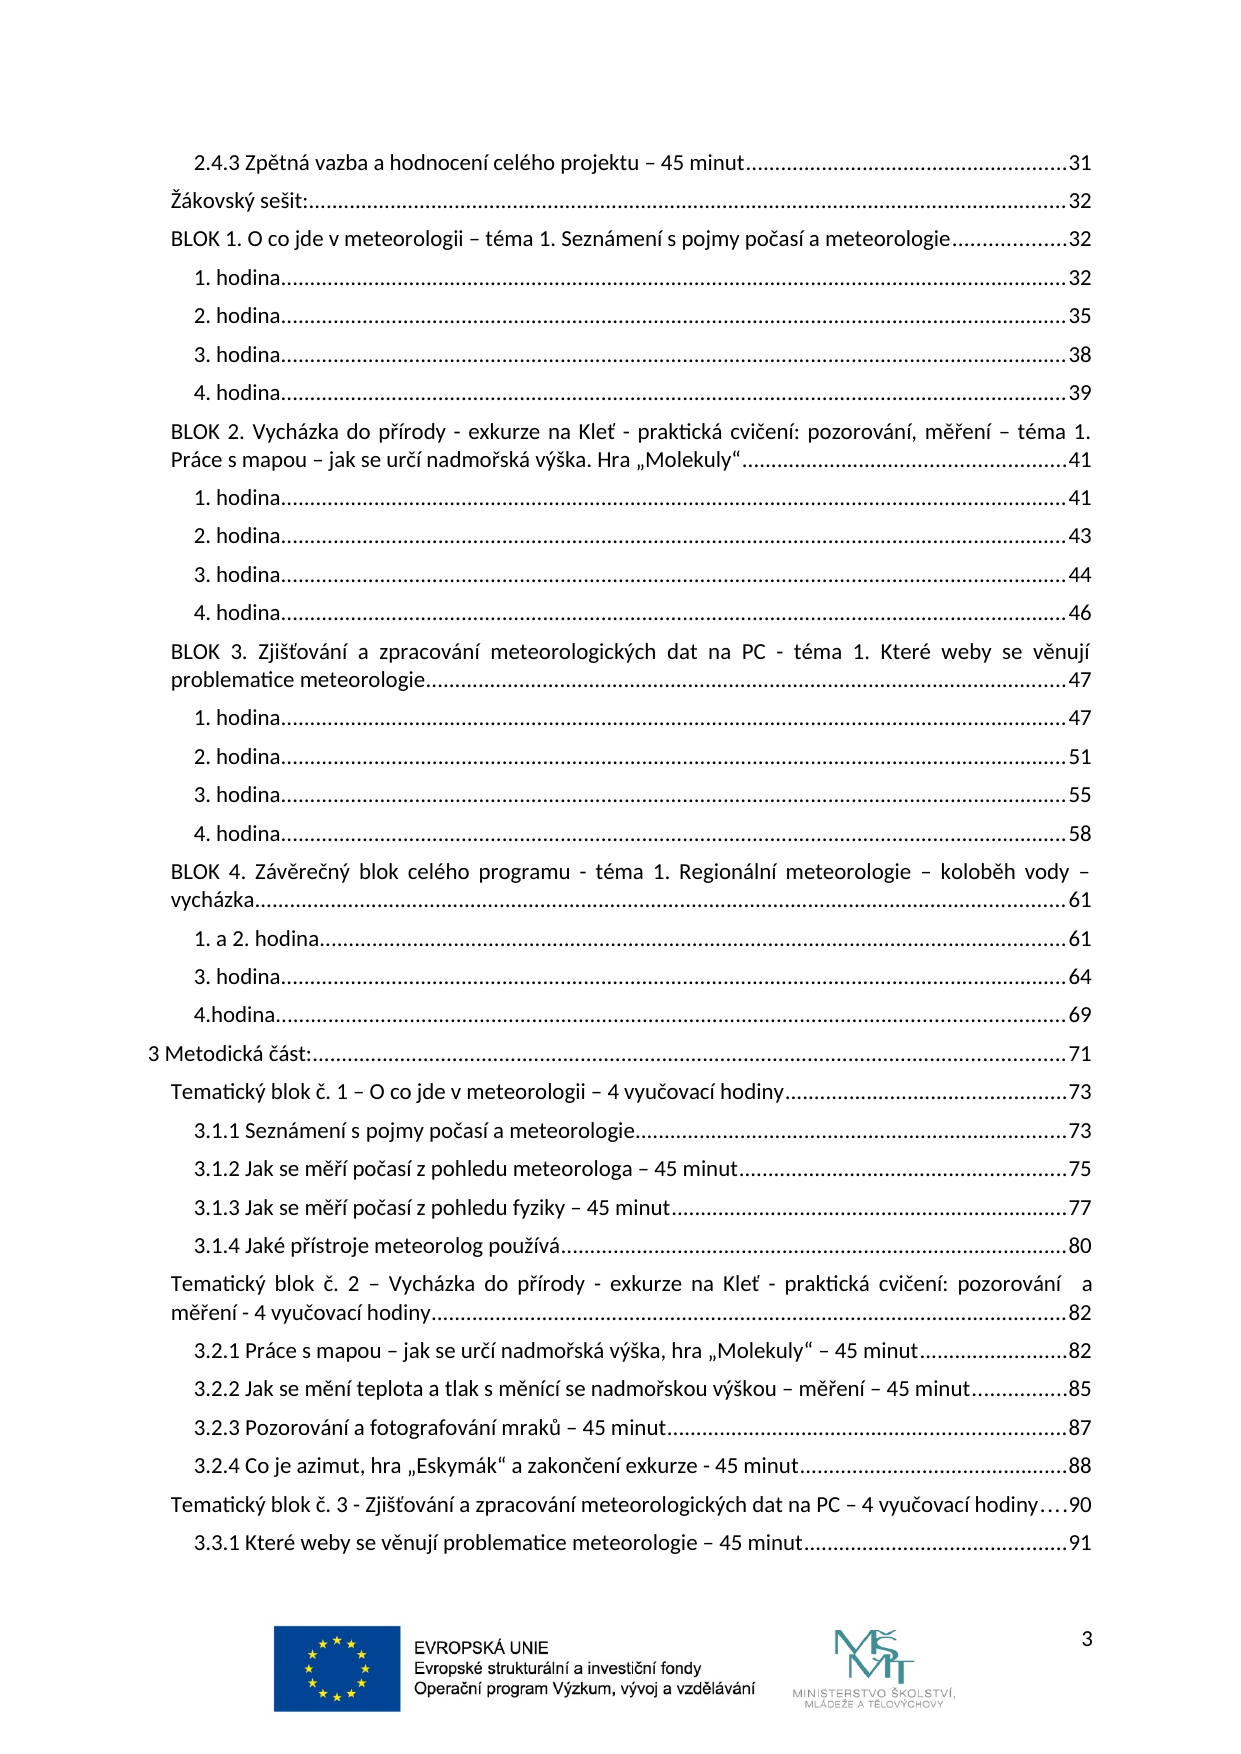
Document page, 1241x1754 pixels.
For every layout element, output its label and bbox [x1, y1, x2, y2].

picture [231, 1583, 997, 1754]
